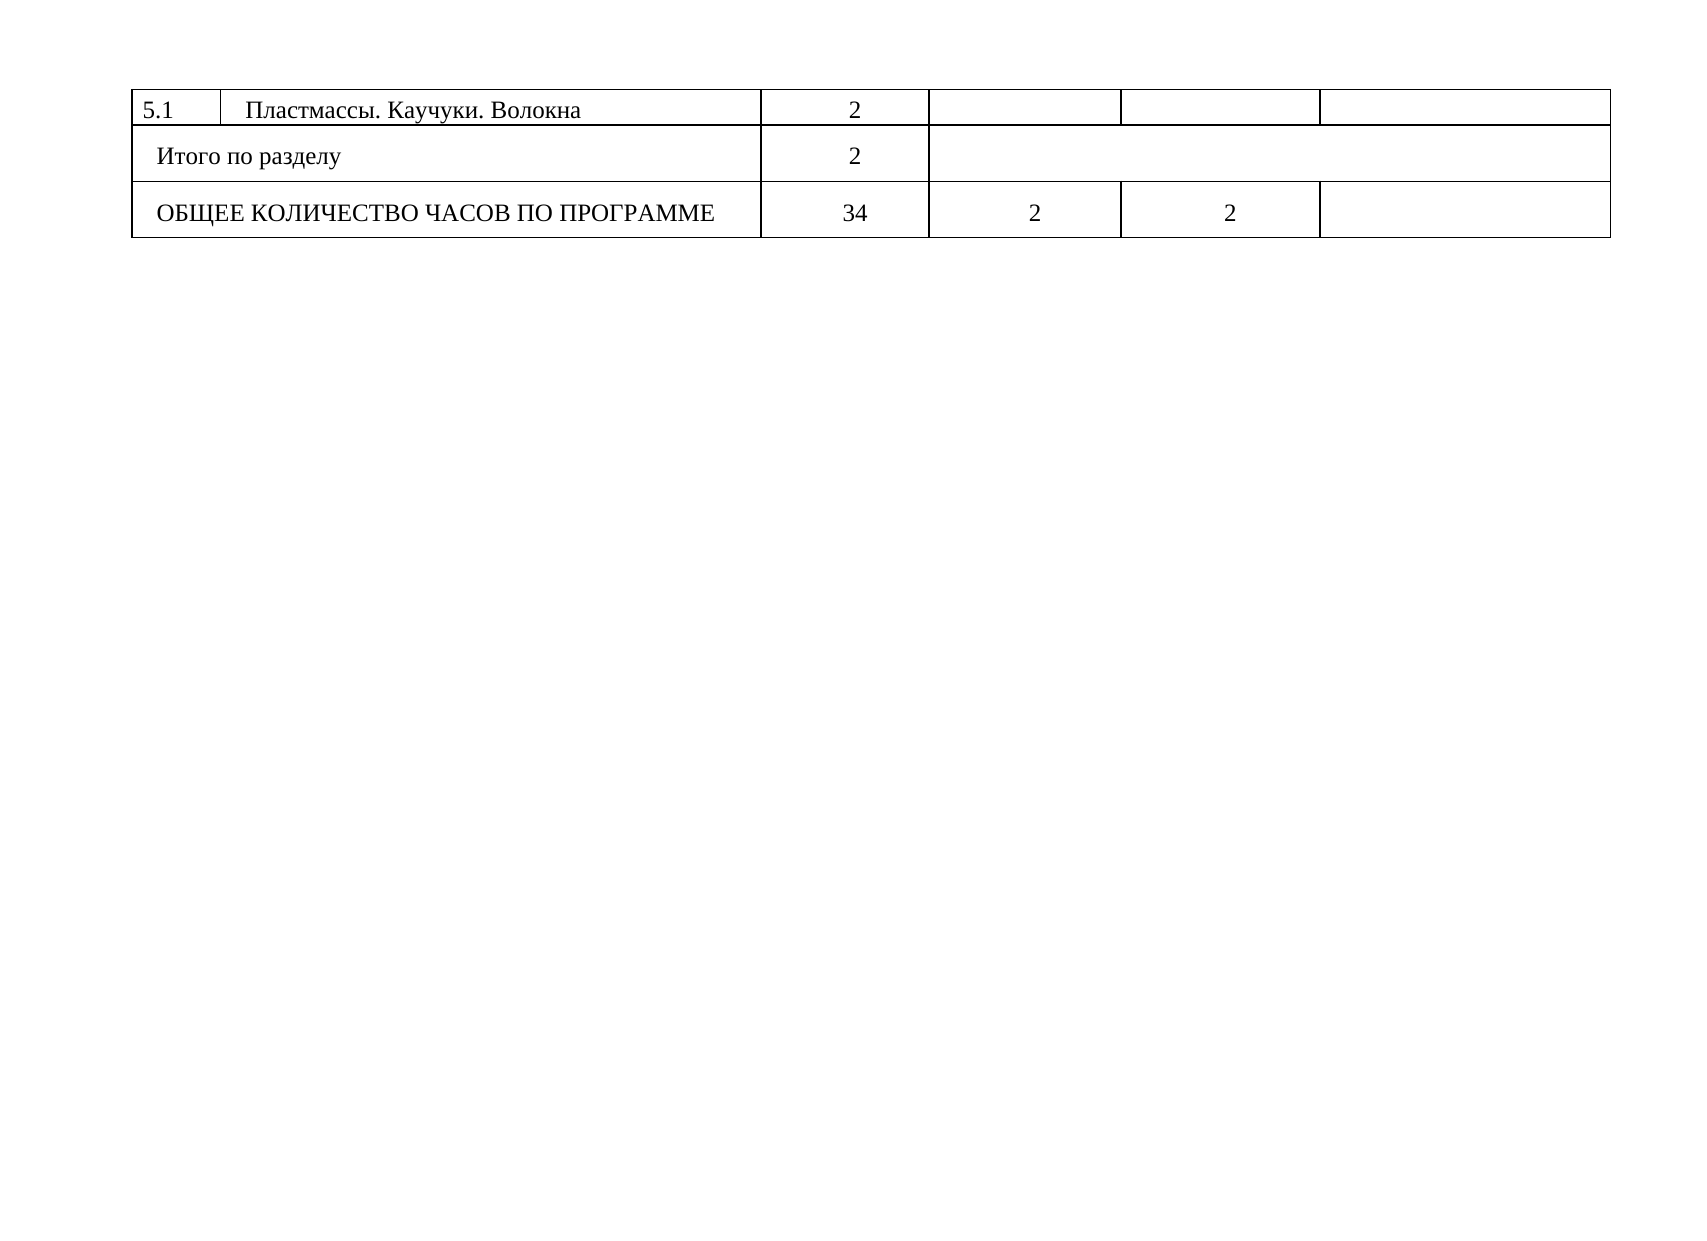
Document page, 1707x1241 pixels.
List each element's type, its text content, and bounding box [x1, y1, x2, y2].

table_cell Пластмассы. Каучуки. Волокна [221, 90, 760, 124]
table_cell 2 [1122, 182, 1319, 237]
table_cell [930, 90, 1120, 124]
table_cell 5.1 [133, 90, 220, 124]
table_cell [930, 126, 1610, 181]
table_cell 34 [762, 182, 928, 237]
table_cell 2 [930, 182, 1120, 237]
table_cell 2 [762, 126, 928, 181]
table_cell Итого по разделу [133, 126, 760, 181]
table_cell [1321, 182, 1610, 237]
table_cell ОБЩЕЕ КОЛИЧЕСТВО ЧАСОВ ПО ПРОГРАММЕ [133, 182, 760, 237]
table_cell [1321, 90, 1610, 124]
table_cell 2 [762, 90, 928, 124]
table_cell [1122, 90, 1319, 124]
